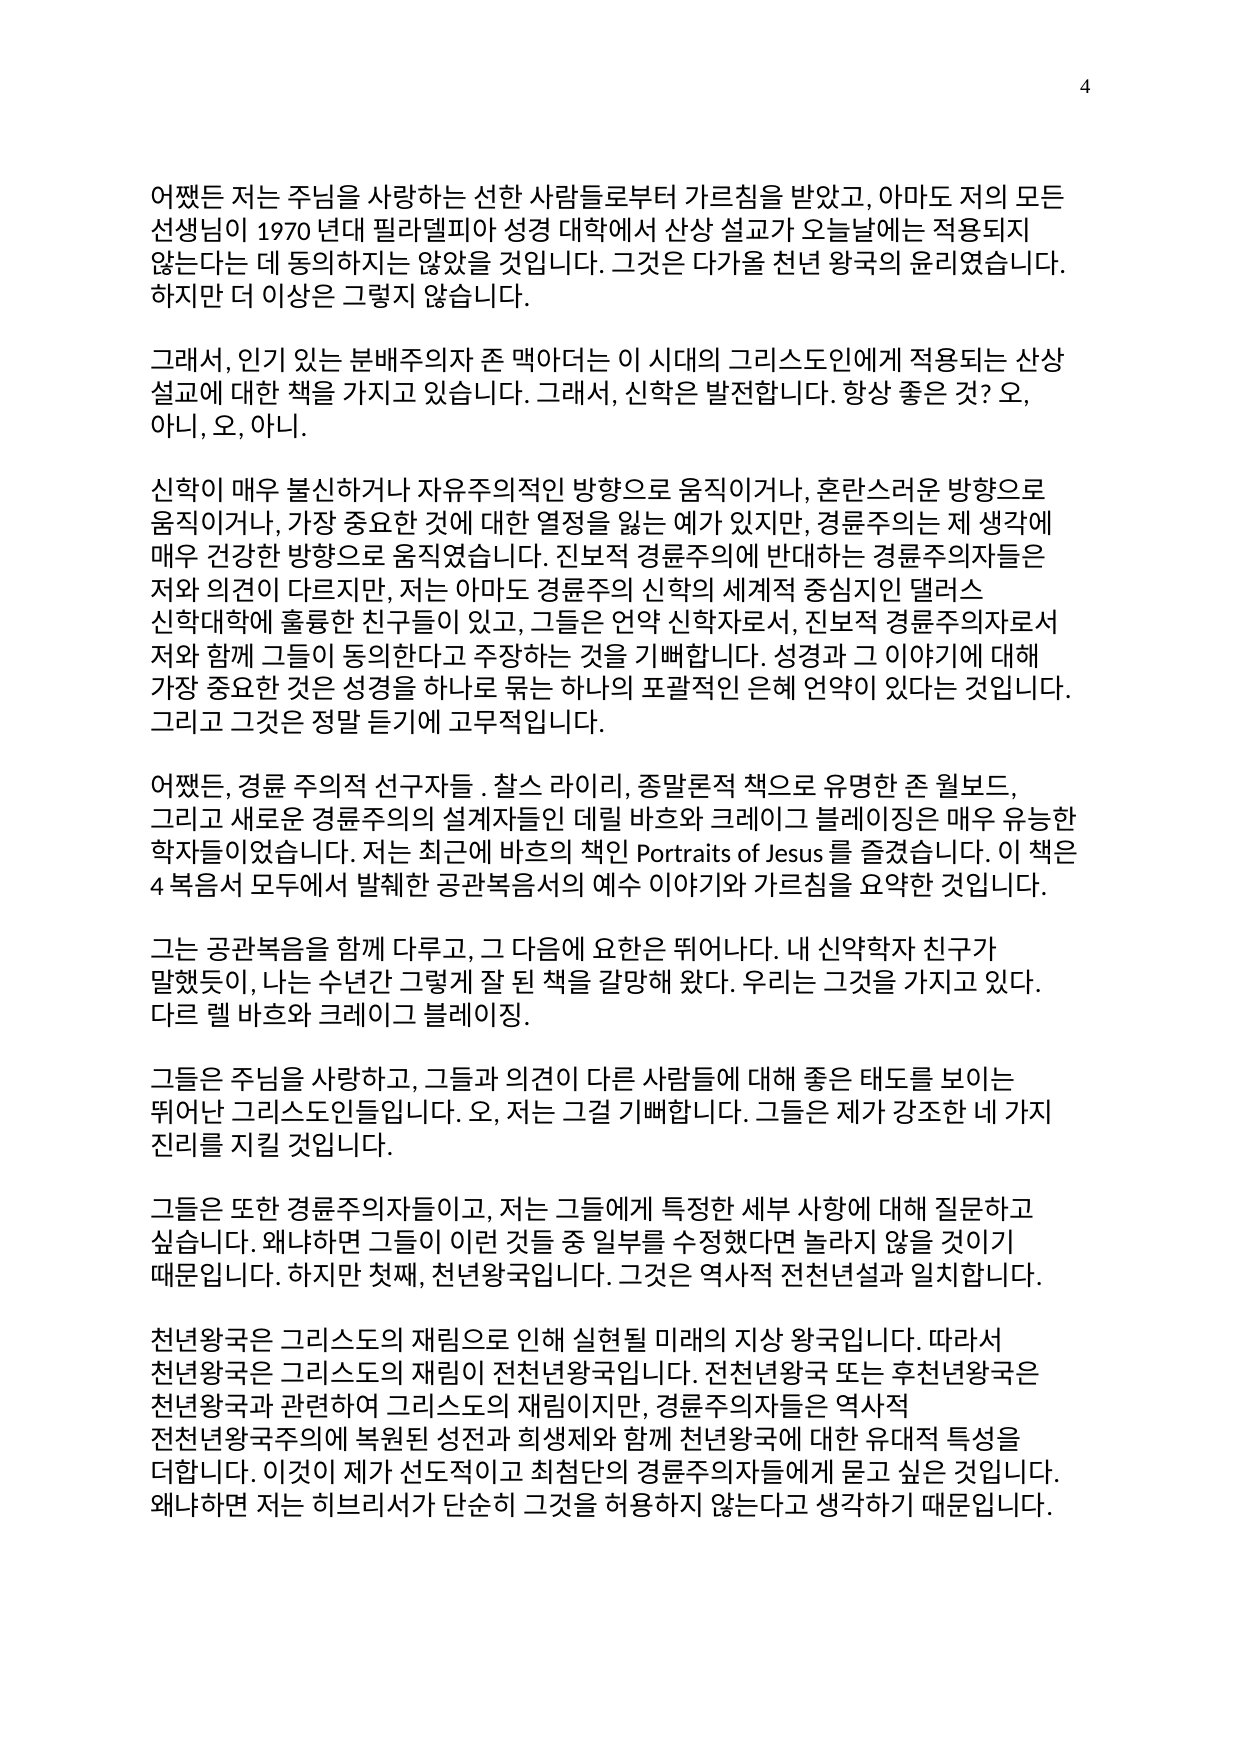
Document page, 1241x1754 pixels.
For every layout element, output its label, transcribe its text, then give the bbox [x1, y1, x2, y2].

text 어쨌든 저는 주님을 사랑하는 선한 사람들로부터 가르침을 받았고, 아마도 저의 모든 선생님이 1970년대 필라델피아 성경 대학에서 산상 설교가 오늘날에는 적용되지 않는다는 데 동의하지는 않았을 것입니다. 그것은 다가올 천년 왕국의 윤리였습니다. 하지만 더 이상은 그렇지 않습니다. [150, 181, 1090, 313]
text 신학이 매우 불신하거나 자유주의적인 방향으로 움직이거나, 혼란스러운 방향으로 움직이거나, 가장 중요한 것에 대한 열정을 잃는 예가 있지만, 경륜주의는 제 생각에 매우 건강한 방향으로 움직였습니다. 진보적 경륜주의에 반대하는 경륜주의자들은 저와 의견이 다르지만, 저는 아마도 경륜주의 신학의 세계적 중심지인 댈러스 신학대학에 훌륭한 친구들이 있고, 그들은 언약 신학자로서, 진보적 경륜주의자로서 저와 함께 그들이 동의한다고 주장하는 것을 기뻐합니다. 성경과 그 이야기에 대해 가장 중요한 것은 성경을 하나로 묶는 하나의 포괄적인 은혜 언약이 있다는 것입니다. 그리고 그것은 정말 듣기에 고무적입니다. [150, 474, 1090, 739]
text 그들은 주님을 사랑하고, 그들과 의견이 다른 사람들에 대해 좋은 태도를 보이는 뛰어난 그리스도인들입니다. 오, 저는 그걸 기뻐합니다. 그들은 제가 강조한 네 가지 진리를 지킬 것입니다. [150, 1063, 1090, 1162]
text 어쨌든, 경륜 주의적 선구자들 . 찰스 라이리, 종말론적 책으로 유명한 존 월보드, 그리고 새로운 경륜주의의 설계자들인 데릴 바흐와 크레이그 블레이징은 매우 유능한 학자들이었습니다. 저는 최근에 바흐의 책인 Portraits of Jesus를 즐겼습니다. 이 책은 4복음서 모두에서 발췌한 공관복음서의 예수 이야기와 가르침을 요약한 것입니다. [150, 770, 1090, 902]
text 그들은 또한 경륜주의자들이고, 저는 그들에게 특정한 세부 사항에 대해 질문하고 싶습니다. 왜냐하면 그들이 이런 것들 중 일부를 수정했다면 놀라지 않을 것이기 때문입니다. 하지만 첫째, 천년왕국입니다. 그것은 역사적 전천년설과 일치합니다. [150, 1193, 1090, 1293]
text 그는 공관복음을 함께 다루고, 그 다음에 요한은 뛰어나다. 내 신약학자 친구가 말했듯이, 나는 수년간 그렇게 잘 된 책을 갈망해 왔다. 우리는 그것을 가지고 있다. 다르 렐 바흐와 크레이그 블레이징. [150, 933, 1090, 1032]
text 천년왕국은 그리스도의 재림으로 인해 실현될 미래의 지상 왕국입니다. 따라서 천년왕국은 그리스도의 재림이 전천년왕국입니다. 전천년왕국 또는 후천년왕국은 천년왕국과 관련하여 그리스도의 재림이지만, 경륜주의자들은 역사적 전천년왕국주의에 복원된 성전과 희생제와 함께 천년왕국에 대한 유대적 특성을 더합니다. 이것이 제가 선도적이고 최첨단의 경륜주의자들에게 묻고 싶은 것입니다. 왜냐하면 저는 히브리서가 단순히 그것을 허용하지 않는다고 생각하기 때문입니다. [150, 1324, 1090, 1522]
text 그래서, 인기 있는 분배주의자 존 맥아더는 이 시대의 그리스도인에게 적용되는 산상 설교에 대한 책을 가지고 있습니다. 그래서, 신학은 발전합니다. 항상 좋은 것? 오, 아니, 오, 아니. [150, 344, 1090, 443]
